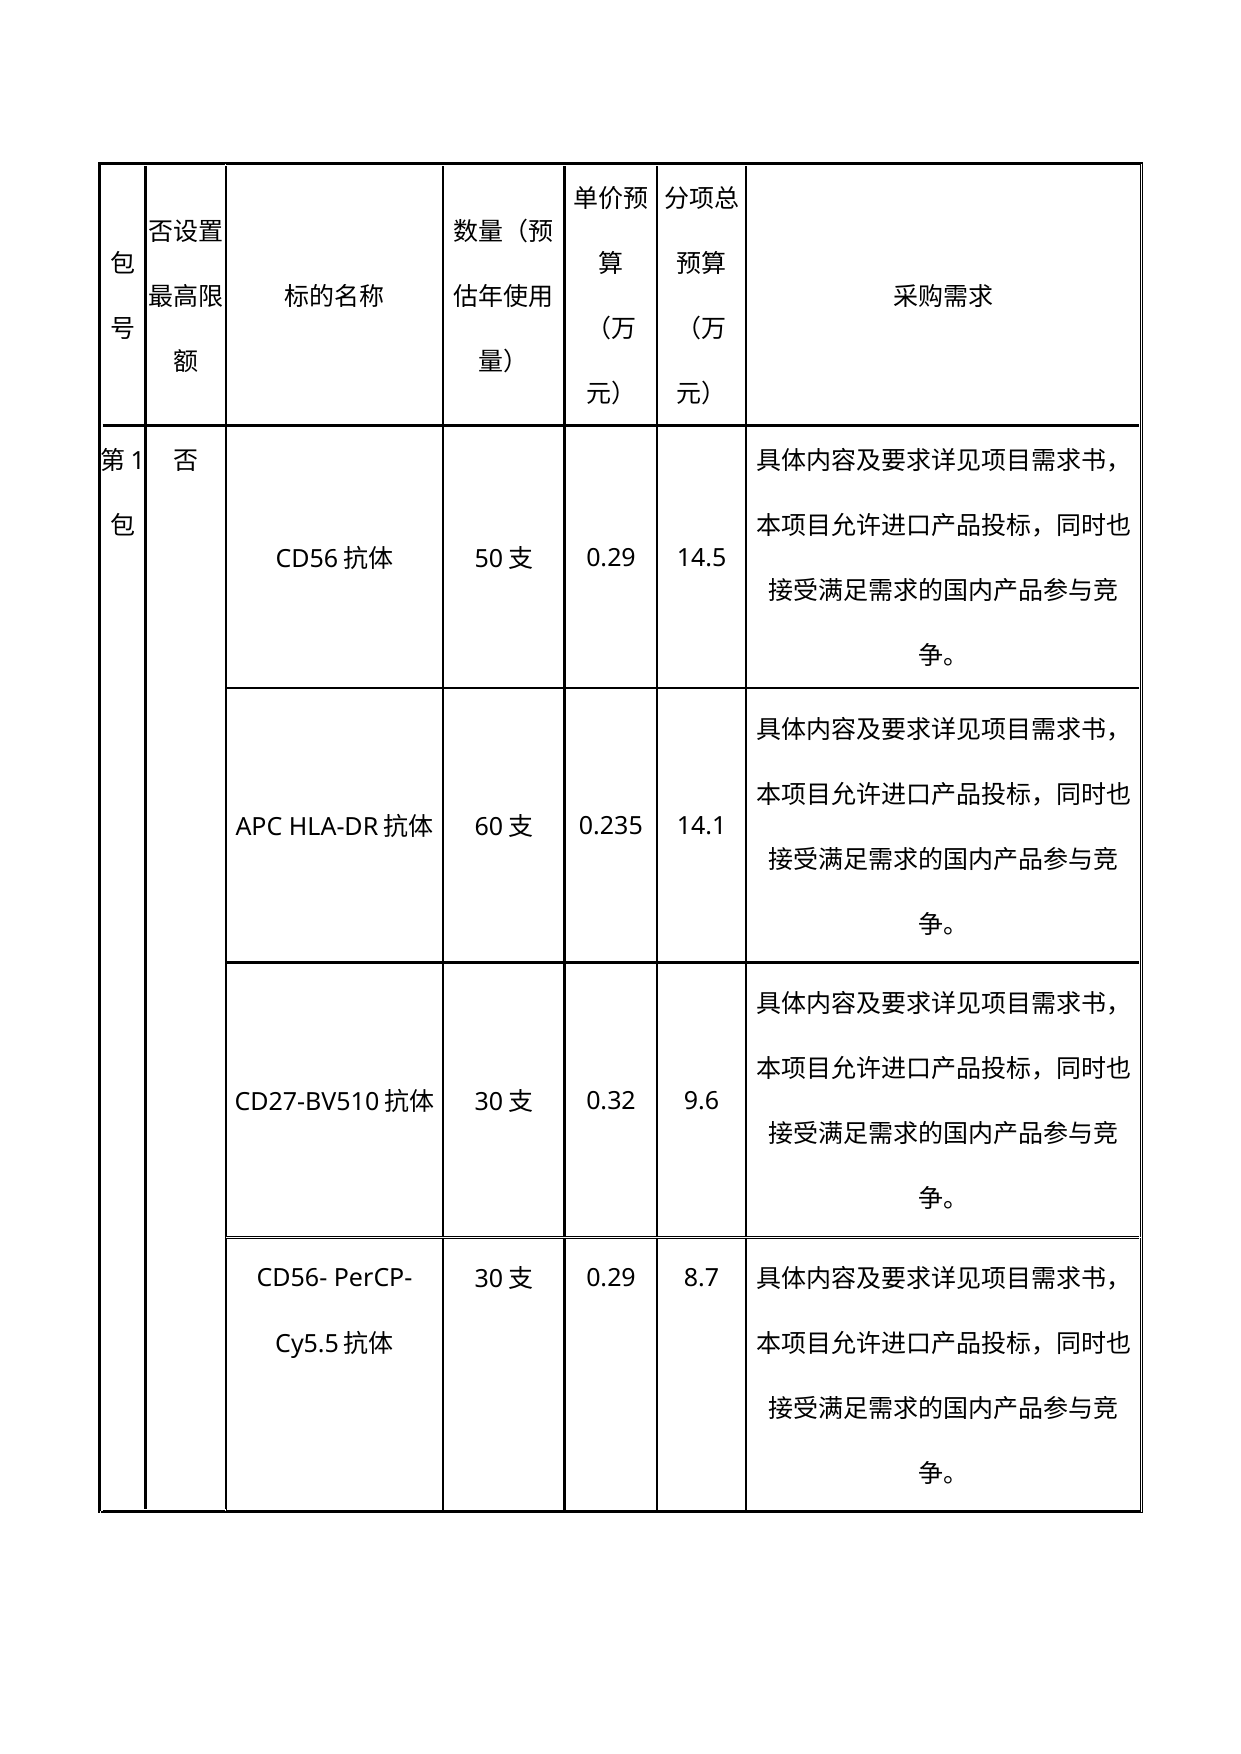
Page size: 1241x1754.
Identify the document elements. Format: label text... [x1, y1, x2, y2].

table_header 数量（预估年使用量） [443, 165, 564, 424]
table_cell 8.7 [658, 1239, 745, 1510]
table_header 单价预算 （万元） [565, 165, 657, 424]
table_cell 30支 [444, 964, 563, 1236]
table_header 标的名称 [226, 165, 443, 424]
table_cell 具体内容及要求详见项目需求书，本项目允许进口产品投标，同时也接受满足需求的国内产品参与竞争。 [747, 424, 1140, 686]
table_cell 否 [145, 427, 226, 1510]
table_cell 0.29 [566, 1239, 656, 1510]
table_header 包号 [101, 165, 145, 424]
table_cell 0.32 [566, 964, 656, 1236]
table_cell 0.29 [566, 427, 656, 686]
table_header 否设置最高限额 [145, 165, 226, 424]
table_cell CD56抗体 [227, 427, 442, 686]
table_cell 14.1 [658, 689, 745, 961]
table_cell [747, 1236, 1140, 1510]
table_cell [747, 961, 1140, 1236]
table_cell 14.5 [658, 427, 745, 686]
table_cell 30支 [444, 1239, 563, 1510]
table_cell 具体内容及要求详见项目需求书，本项目允许进口产品投标，同时也接受满足需求的国内产品参与竞争。 [747, 686, 1140, 961]
table_header 分项总预算 （万元） [657, 165, 746, 424]
table_header 采购需求 [746, 165, 1140, 424]
table_cell 50支 [444, 427, 563, 686]
table_cell 9.6 [658, 964, 745, 1236]
table_cell 60支 [444, 689, 563, 961]
table_cell 第1包 [101, 424, 145, 1510]
table_cell CD27-BV510抗体 [227, 964, 442, 1236]
table_cell CD56- PerCP-Cy5.5抗体 [227, 1239, 442, 1510]
table_cell 0.235 [566, 689, 656, 961]
table_cell APC HLA-DR抗体 [227, 689, 442, 961]
